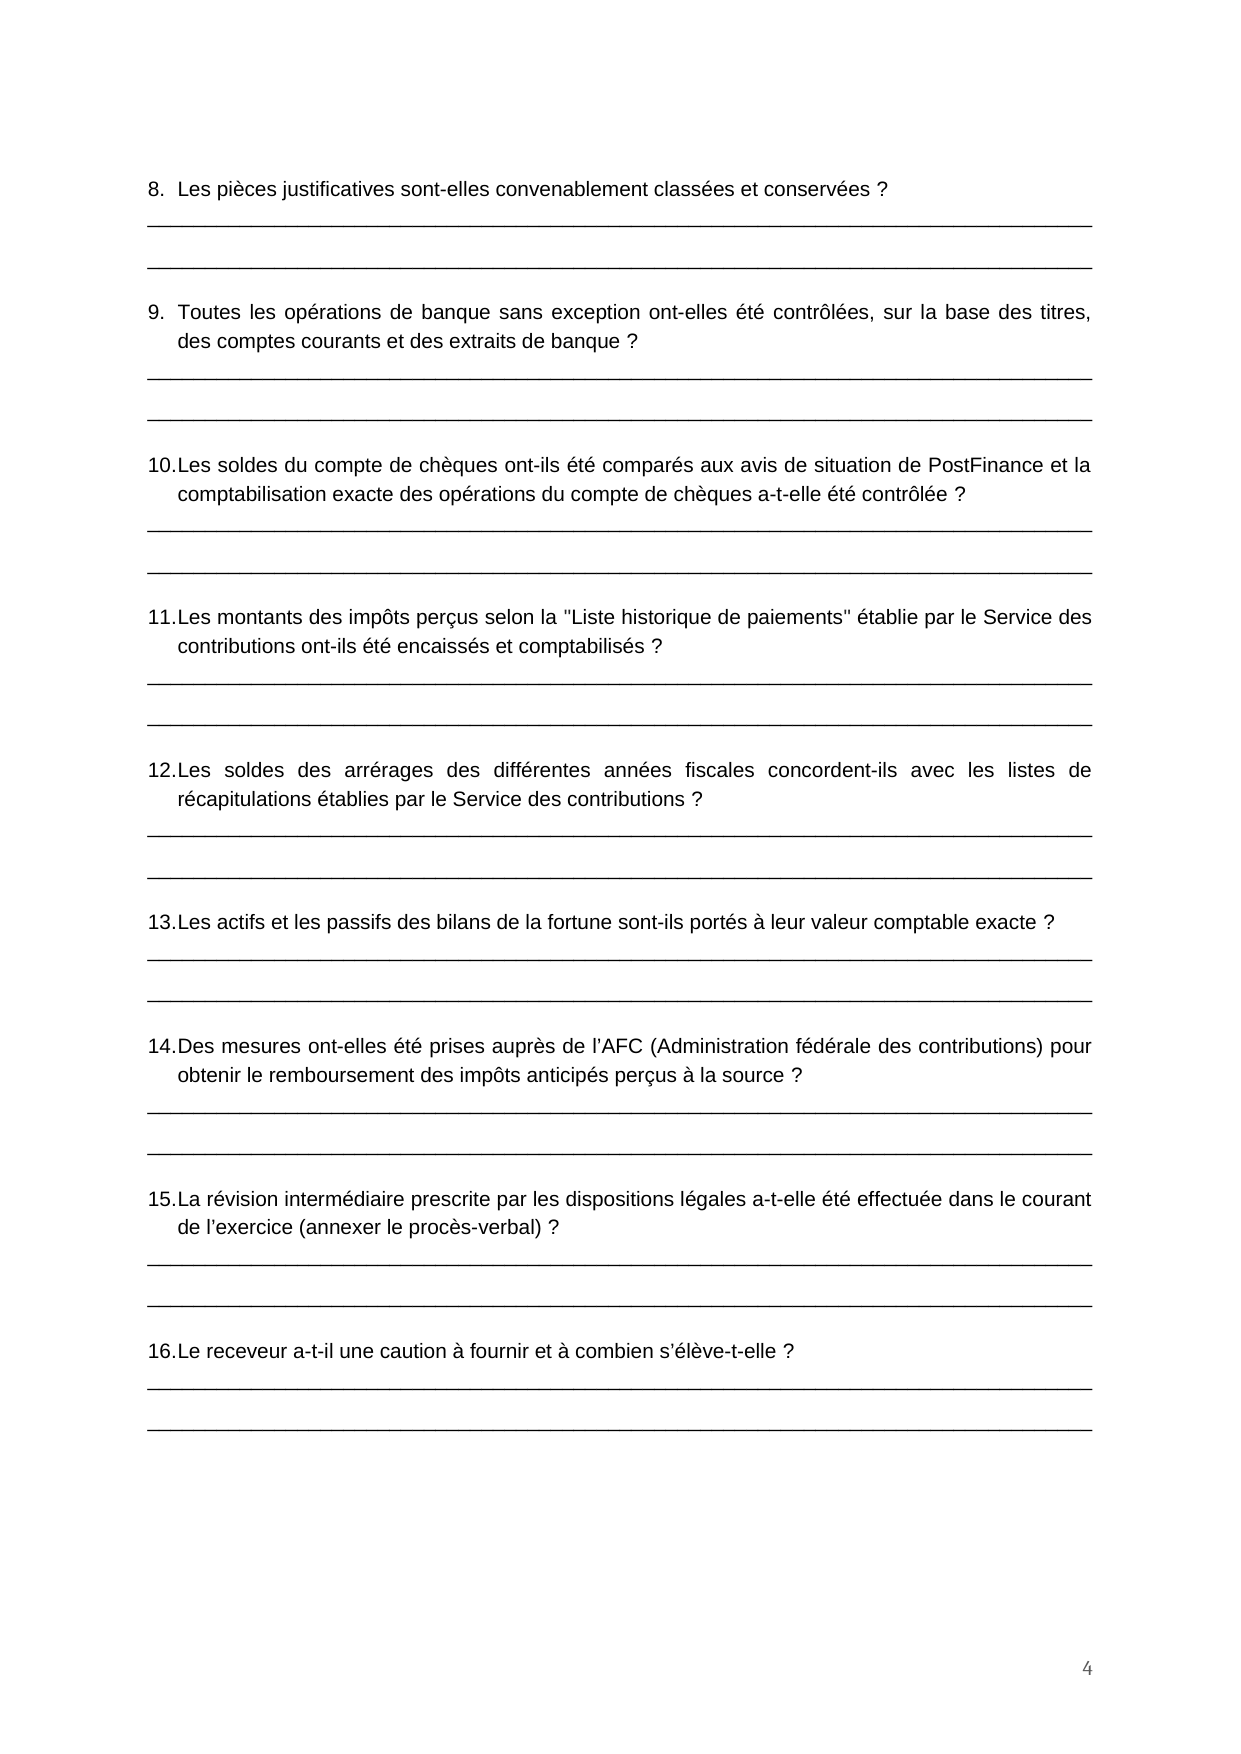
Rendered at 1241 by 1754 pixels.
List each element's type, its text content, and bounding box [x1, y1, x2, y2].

list Des mesures ont-elles été prises auprès de l’AFC (Administration fédérale des contributions) pour obtenir le remboursement des impôts anticipés perçus à la source ? [148, 1034, 1093, 1087]
list Les montants des impôts perçus selon la "Liste historique de paiements" établie par le Service des contributions ont-ils été encaissés et comptabilisés ? [148, 605, 1093, 658]
list La révision intermédiaire prescrite par les dispositions légales a-t-elle été effectuée dans le courant de l’exercice (annexer le procès-verbal) ? [148, 1186, 1093, 1239]
list Le receveur a-t-il une caution à fournir et à combien s’élève-t-elle ? [148, 1339, 1093, 1363]
list Les soldes des arrérages des différentes années fiscales concordent-ils avec les listes de récapitulations établies par le Service des contributions ? [148, 758, 1093, 810]
list Les soldes du compte de chèques ont-ils été comparés aux avis de situation de PostFinance et la comptabilisation exacte des opérations du compte de chèques a-t-elle été contrôlée ? [148, 453, 1093, 505]
list Les actifs et les passifs des bilans de la fortune sont-ils portés à leur valeur comptable exacte ? [148, 910, 1093, 934]
list Les pièces justificatives sont-elles convenablement classées et conservées ? [148, 176, 1093, 200]
list Toutes les opérations de banque sans exception ont-elles été contrôlées, sur la base des titres, des comptes courants et des extraits de banque ? [148, 300, 1093, 353]
